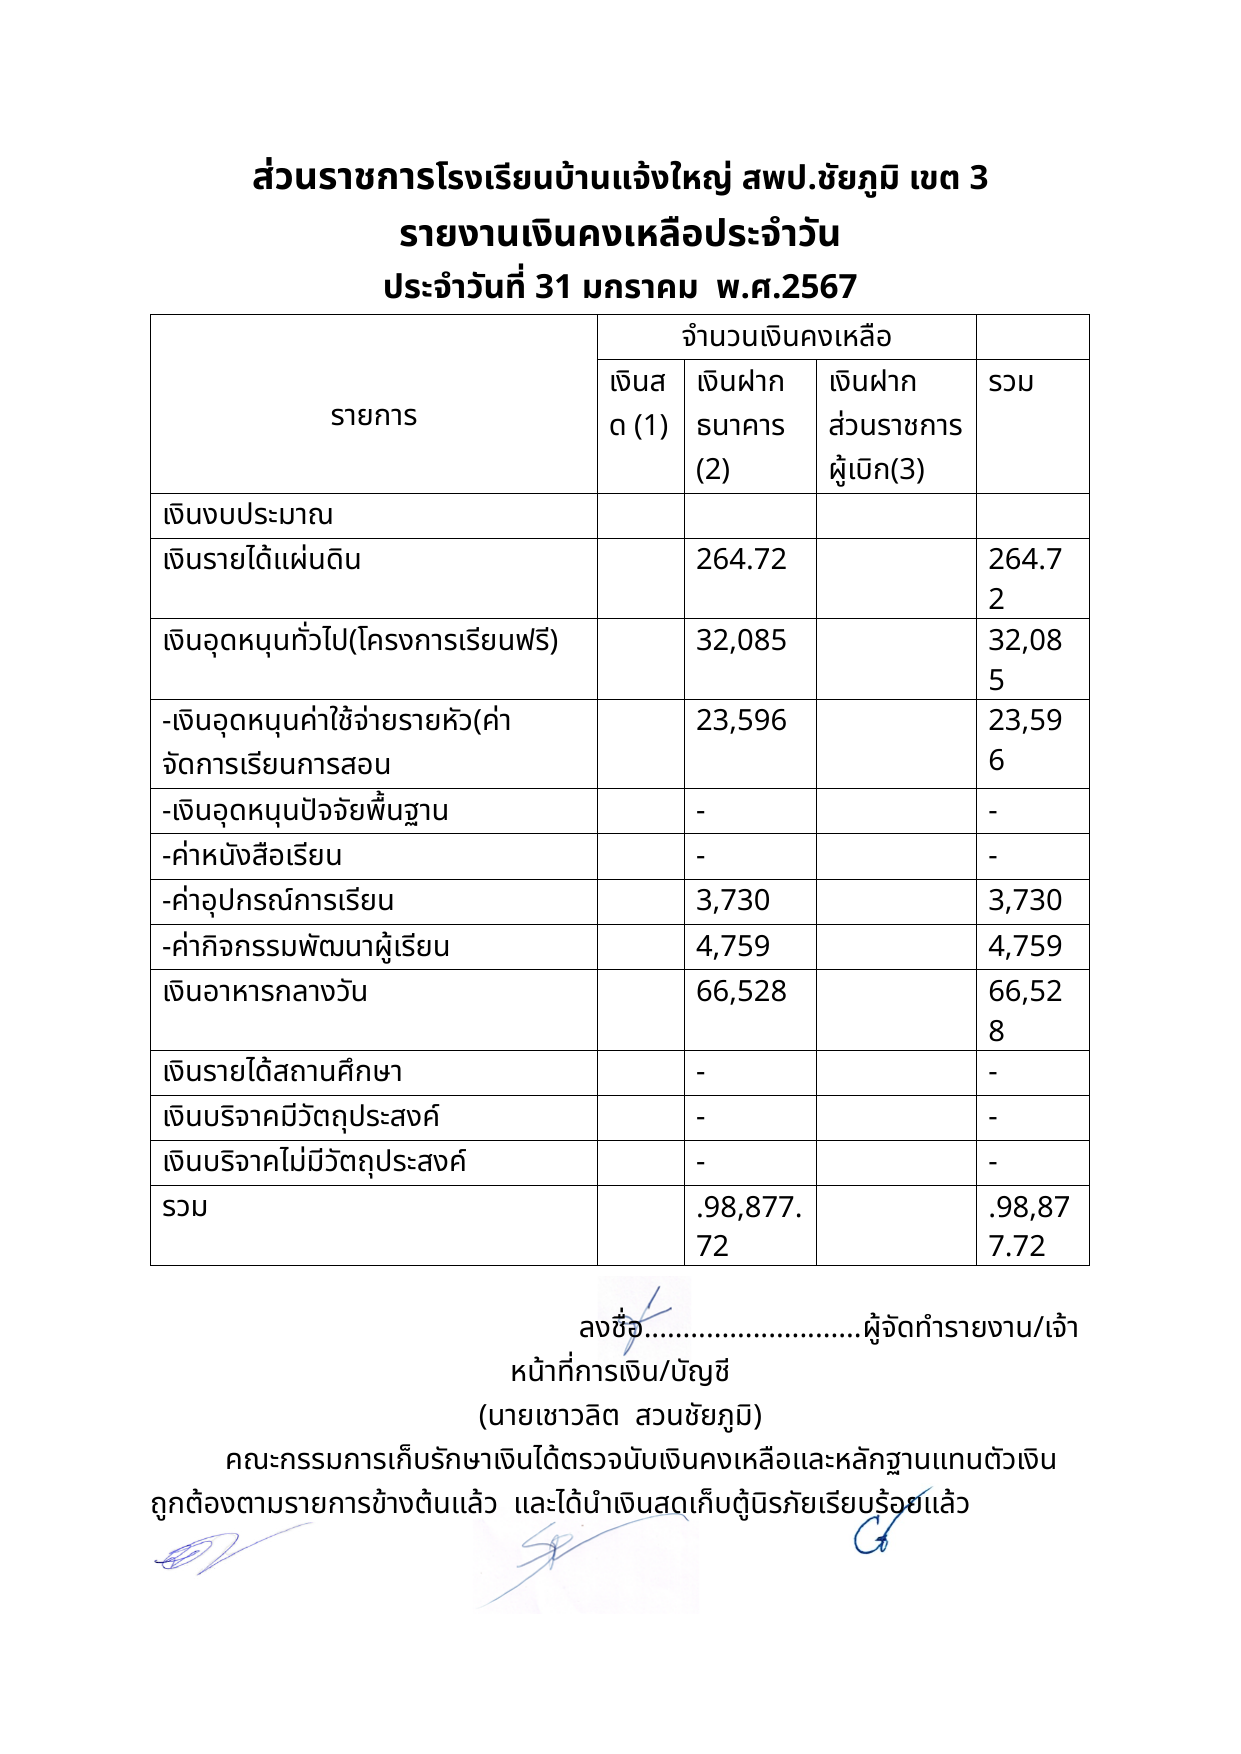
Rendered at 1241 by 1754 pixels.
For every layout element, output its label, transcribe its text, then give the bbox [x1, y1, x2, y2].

table_cell [598, 1051, 684, 1094]
table_cell [598, 494, 684, 538]
table_cell [598, 700, 684, 788]
table_cell [977, 494, 1089, 538]
table_cell [817, 1096, 976, 1140]
table_cell 4,759 [977, 925, 1089, 969]
table_cell เงินฝากธนาคาร (2) [685, 360, 816, 492]
table_cell [817, 834, 976, 878]
table_cell [685, 494, 816, 538]
table_cell - [685, 789, 816, 833]
table_cell [817, 880, 976, 924]
table_cell [817, 925, 976, 969]
table_cell [817, 539, 976, 618]
table_cell 66,528 [685, 970, 816, 1049]
text (นายเชาวลิต สวนชัยภูมิ) [150, 1394, 1090, 1439]
table_cell - [685, 834, 816, 878]
table_cell [598, 834, 684, 878]
table_cell -เงินอุดหนุนปัจจัยพื้นฐาน [151, 789, 597, 833]
table_cell 23,596 [685, 700, 816, 788]
table_cell รวม [151, 1186, 597, 1265]
text ลงชื่อ............................ผู้จัดทำรายงาน/เจ้าหน้าที่การเงิน/บัญชี [150, 1306, 1090, 1394]
table_cell [817, 1141, 976, 1185]
table_cell [817, 1051, 976, 1094]
table_cell เงินอุดหนุนทั่วไป(โครงการเรียนฟรี) [151, 619, 597, 698]
table_cell 264.72 [977, 539, 1089, 618]
table_cell [817, 970, 976, 1049]
picture [472, 1527, 700, 1614]
table_cell 23,596 [977, 700, 1089, 788]
table_cell [598, 619, 684, 698]
table_cell - [977, 1096, 1089, 1140]
table_cell 32,085 [977, 619, 1089, 698]
table_cell 3,730 [977, 880, 1089, 924]
table_cell .98,877.72 [977, 1186, 1089, 1265]
text คณะกรรมการเก็บรักษาเงินได้ตรวจนับเงินคงเหลือและหลักฐานแทนตัวเงินถูกต้องตามรายการข้างต้นแล้ว และได้นำเงินสดเก็บตู้นิรภัยเรียบร้อยแล้ว [150, 1439, 1090, 1527]
table_cell 66,528 [977, 970, 1089, 1049]
table_cell - [977, 789, 1089, 833]
table_cell - [977, 1051, 1089, 1094]
table_cell เงินฝากส่วนราชการผู้เบิก(3) [817, 360, 976, 492]
text รายงานเงินคงเหลือประจำวัน [150, 207, 1090, 263]
table_cell .98,877.72 [685, 1186, 816, 1265]
table_header จำนวนเงินคงเหลือ [598, 315, 976, 359]
table_cell เงินรายได้สถานศึกษา [151, 1051, 597, 1094]
table_cell 4,759 [685, 925, 816, 969]
table_cell -เงินอุดหนุนค่าใช้จ่ายรายหัว(ค่าจัดการเรียนการสอน [151, 700, 597, 788]
table_cell [817, 700, 976, 788]
table_cell -ค่าหนังสือเรียน [151, 834, 597, 878]
table_cell [598, 539, 684, 618]
table_cell - [685, 1051, 816, 1094]
picture [597, 1276, 692, 1306]
table_cell - [685, 1096, 816, 1140]
table_cell [817, 619, 976, 698]
table_cell -ค่าอุปกรณ์การเรียน [151, 880, 597, 924]
table_cell [817, 789, 976, 833]
table_cell [817, 1186, 976, 1265]
table_cell 264.72 [685, 539, 816, 618]
table_cell เงินบริจาคมีวัตถุประสงค์ [151, 1096, 597, 1140]
table_cell [598, 880, 684, 924]
table_cell [598, 970, 684, 1049]
text ส่วนราชการโรงเรียนบ้านแจ้งใหญ่ สพป.ชัยภูมิ เขต 3 [150, 150, 1090, 207]
text ประจำวันที่ 31 มกราคม พ.ศ.2567 [150, 263, 1090, 314]
picture [845, 1527, 941, 1557]
table_cell เงินบริจาคไม่มีวัตถุประสงค์ [151, 1141, 597, 1185]
table_header รายการ [151, 315, 597, 492]
table_cell เงินรายได้แผ่นดิน [151, 539, 597, 618]
table_cell [598, 925, 684, 969]
table_cell - [685, 1141, 816, 1185]
table_cell [598, 1141, 684, 1185]
table_cell [598, 1096, 684, 1140]
table_cell - [977, 834, 1089, 878]
table_cell เงินอาหารกลางวัน [151, 970, 597, 1049]
table_cell -ค่ากิจกรรมพัฒนาผู้เรียน [151, 925, 597, 969]
table_cell [817, 494, 976, 538]
table_cell รวม [977, 360, 1089, 492]
table_cell [598, 1186, 684, 1265]
table_cell 3,730 [685, 880, 816, 924]
table_cell เงินงบประมาณ [151, 494, 597, 538]
table_cell [598, 789, 684, 833]
table_cell 32,085 [685, 619, 816, 698]
table_cell - [977, 1141, 1089, 1185]
table_header [977, 315, 1089, 359]
table_cell เงินสด (1) [598, 360, 684, 492]
picture [150, 1527, 318, 1579]
